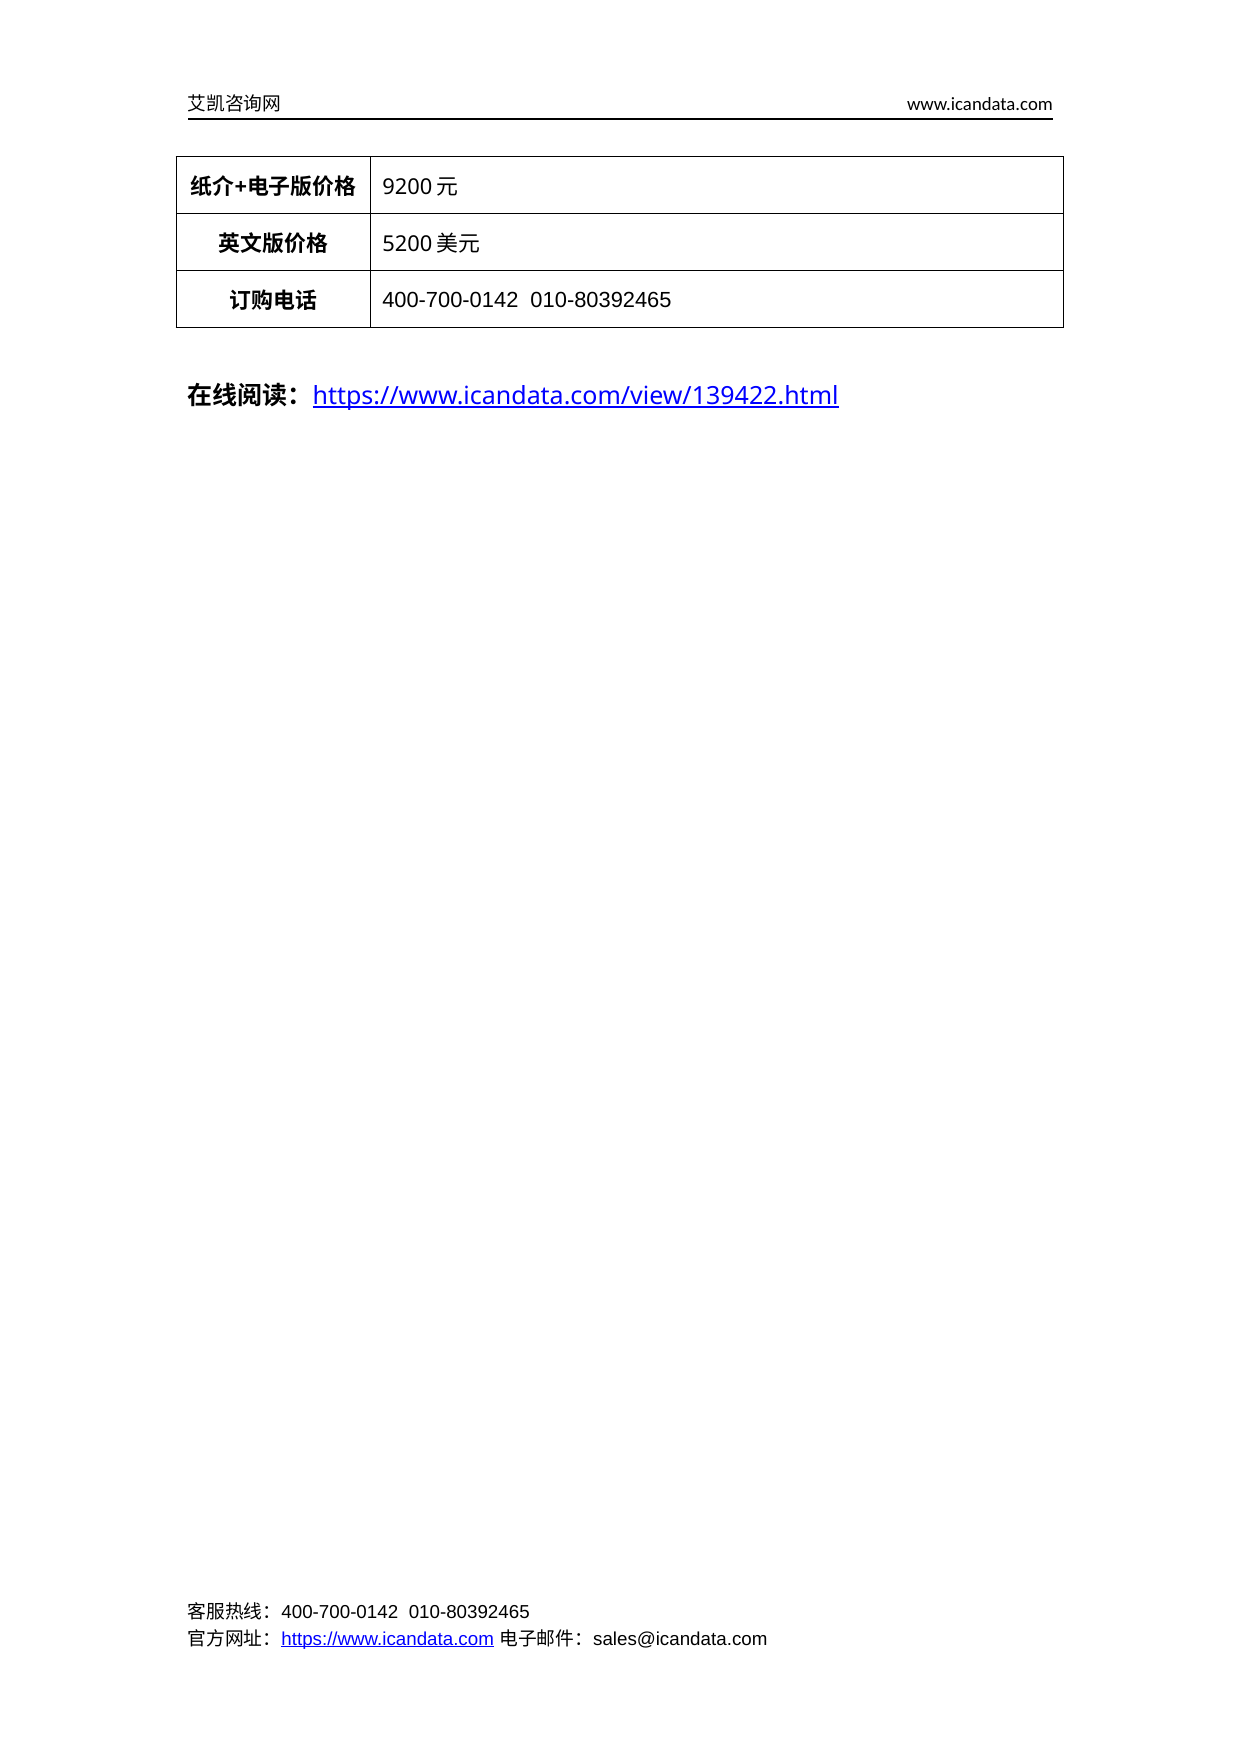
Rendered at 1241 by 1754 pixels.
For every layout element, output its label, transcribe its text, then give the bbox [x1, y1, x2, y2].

table_cell 纸介+电子版价格 [177, 157, 370, 213]
text 在线阅读：https://www.icandata.com/view/139422.html [187, 361, 1053, 426]
table_cell 9200元 [371, 157, 1063, 213]
table_cell 400-700-0142 010-80392465 [371, 271, 1063, 327]
table_cell 英文版价格 [177, 214, 370, 270]
table_cell 5200美元 [371, 214, 1063, 270]
table_cell 订购电话 [177, 271, 370, 327]
